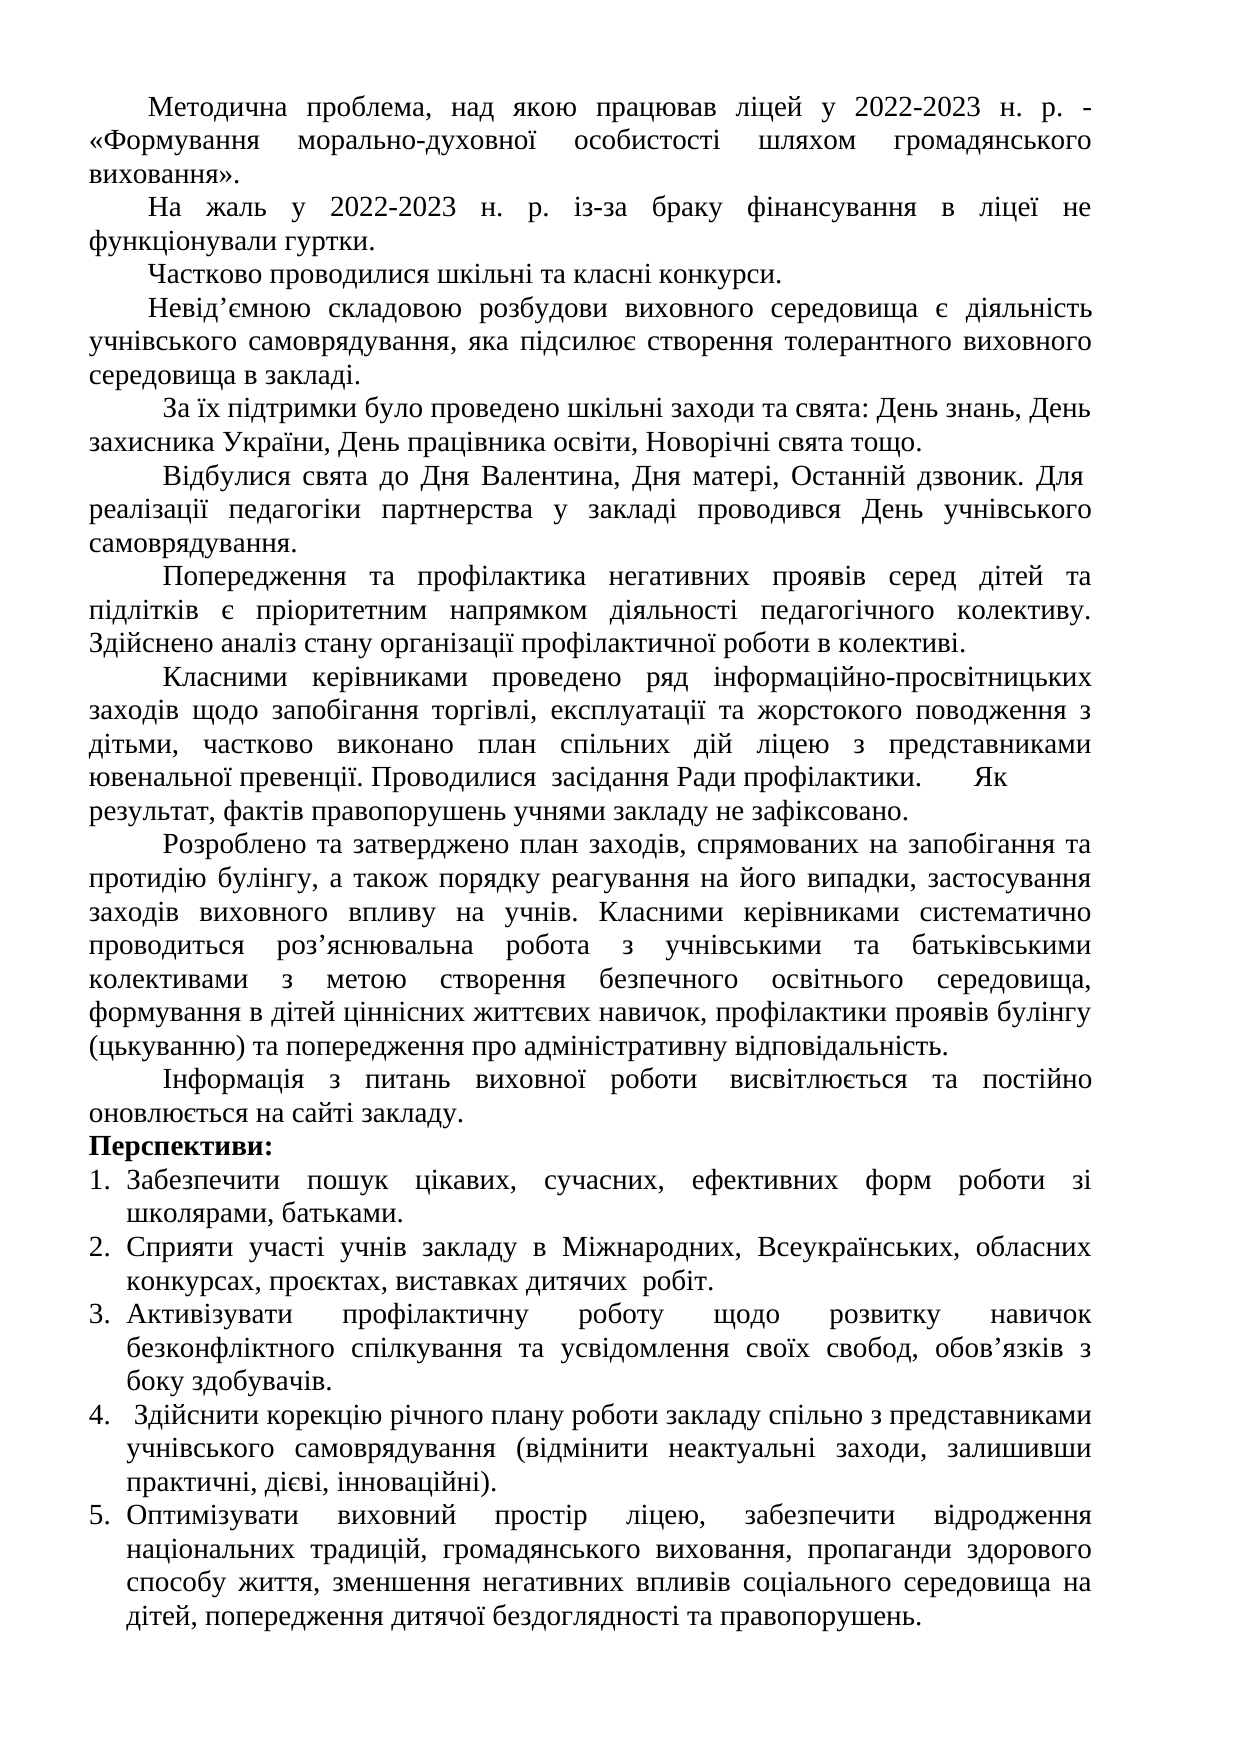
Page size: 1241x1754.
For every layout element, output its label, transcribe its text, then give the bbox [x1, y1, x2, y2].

text На жаль у 2022-2023 н. р. із-за браку фінансування в ліцеї не функціонували гуртки. [89, 189, 1092, 256]
text Відбулися свята до Дня Валентина, Дня матері, Останній дзвоник. Для реалізації педагогіки партнерства у закладі проводився День учнівського самоврядування. [89, 458, 1092, 558]
text Невід’ємною складовою розбудови виховного середовища є діяльність учнівського самоврядування, яка підсилює створення толерантного виховного середовища в закладі. [89, 290, 1092, 391]
text Інформація з питань виховної роботи висвітлюється та постійно оновлюється на сайті закладу. [89, 1061, 1092, 1128]
text Методична проблема, над якою працював ліцей у 2022-2023 н. р. - «Формування морально-духовної особистості шляхом громадянського виховання». [89, 89, 1092, 189]
list Здійснити корекцію річного плану роботи закладу спільно з представниками учнівського самоврядування (відмінити неактуальні заходи, залишивши практичні, дієві, інноваційні). [89, 1397, 1092, 1497]
text Перспективи: [89, 1128, 1092, 1162]
text За їх підтримки було проведено шкільні заходи та свята: День знань, День захисника України, День працівника освіти, Новорічні свята тощо. [89, 391, 1092, 458]
text Попередження та профілактика негативних проявів серед дітей та підлітків є пріоритетним напрямком діяльності педагогічного колективу. Здійснено аналіз стану організації профілактичної роботи в колективі. [89, 558, 1092, 659]
list Забезпечити пошук цікавих, сучасних, ефективних форм роботи зі школярами, батьками. [89, 1162, 1092, 1229]
text Розроблено та затверджено план заходів, спрямованих на запобігання та протидію булінгу, а також порядку реагування на його випадки, застосування заходів виховного впливу на учнів. Класними керівниками систематично проводиться роз’яснювальна робота з учнівськими та батьківськими колективами з метою створення безпечного освітнього середовища, формування в дітей ціннісних життєвих навичок, профілактики проявів булінгу (цькуванню) та попередження про адміністративну відповідальність. [89, 827, 1092, 1061]
list Сприяти участі учнів закладу в Міжнародних, Всеукраїнських, обласних конкурсах, проєктах, виставках дитячих робіт. [89, 1229, 1092, 1296]
list Оптимізувати виховний простір ліцею, забезпечити відродження національних традицій, громадянського виховання, пропаганди здорового способу життя, зменшення негативних впливів соціального середовища на дітей, попередження дитячої бездоглядності та правопорушень. [89, 1497, 1092, 1632]
text Частково проводилися шкільні та класні конкурси. [89, 256, 1092, 290]
text Класними керівниками проведено ряд інформаційно-просвітницьких заходів щодо запобігання торгівлі, експлуатації та жорстокого поводження з дітьми, частково виконано план спільних дій ліцею з представниками ювенальної превенції. Проводилися засідання Ради профілактики. Як результат, фактів правопорушень учнями закладу не зафіксовано. [89, 659, 1092, 827]
list Активізувати профілактичну роботу щодо розвитку навичок безконфліктного спілкування та усвідомлення своїх свобод, обов’язків з боку здобувачів. [89, 1296, 1092, 1397]
